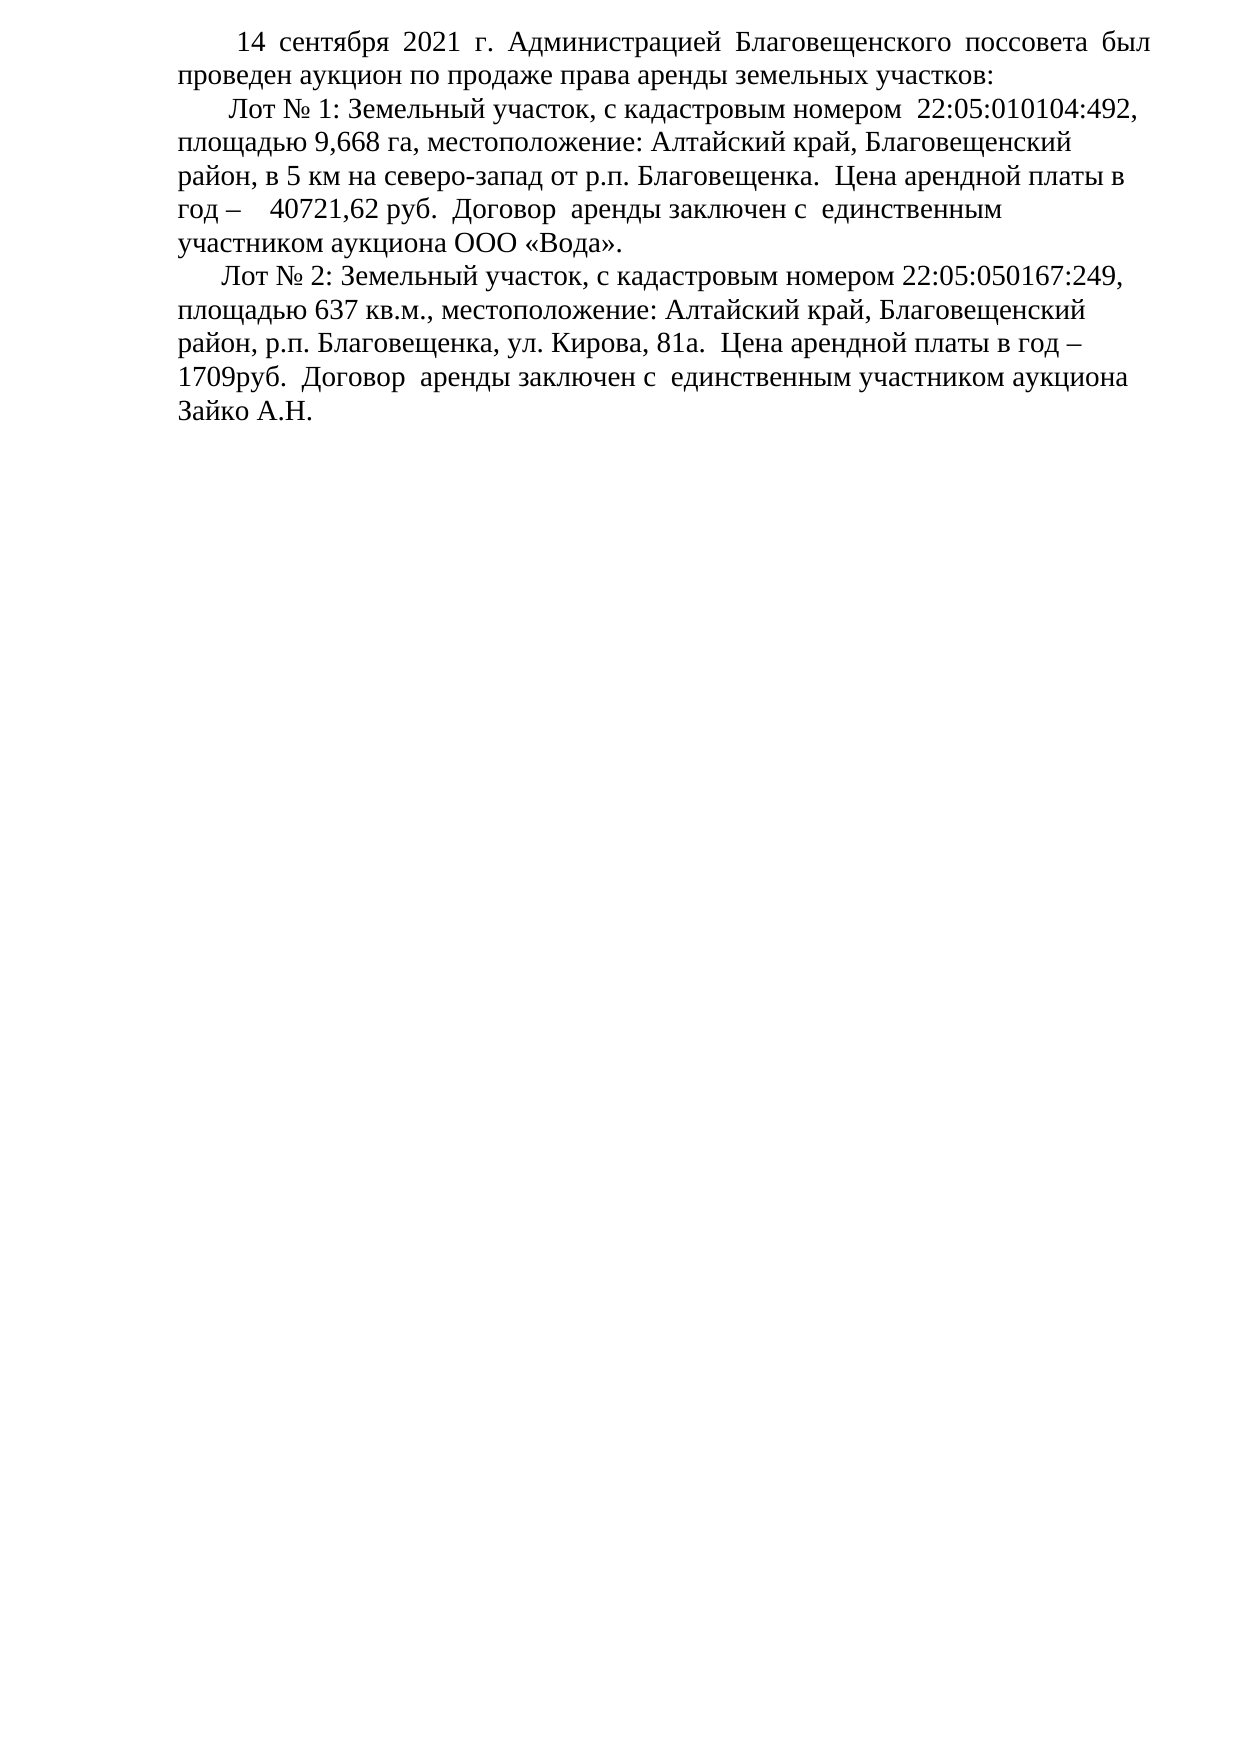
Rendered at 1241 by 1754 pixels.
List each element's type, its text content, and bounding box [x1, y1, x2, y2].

text 14 сентября 2021 г. Администрацией Благовещенского поссовета был проведен аукцион по продаже права аренды земельных участков: [177, 24, 1152, 91]
text Лот № 2: Земельный участок, с кадастровым номером 22:05:050167:249, площадью 637 кв.м., местоположение: Алтайский край, Благовещенский район, р.п. Благовещенка, ул. Кирова, 81а. Цена арендной платы в год – 1709руб. Договор аренды заключен с единственным участником аукциона Зайко А.Н. [177, 258, 1152, 426]
text Лот № 1: Земельный участок, с кадастровым номером 22:05:010104:492, площадью 9,668 га, местоположение: Алтайский край, Благовещенский район, в 5 км на северо-запад от р.п. Благовещенка. Цена арендной платы в год – 40721,62 руб. Договор аренды заключен с единственным участником аукциона ООО «Вода». [177, 91, 1152, 258]
